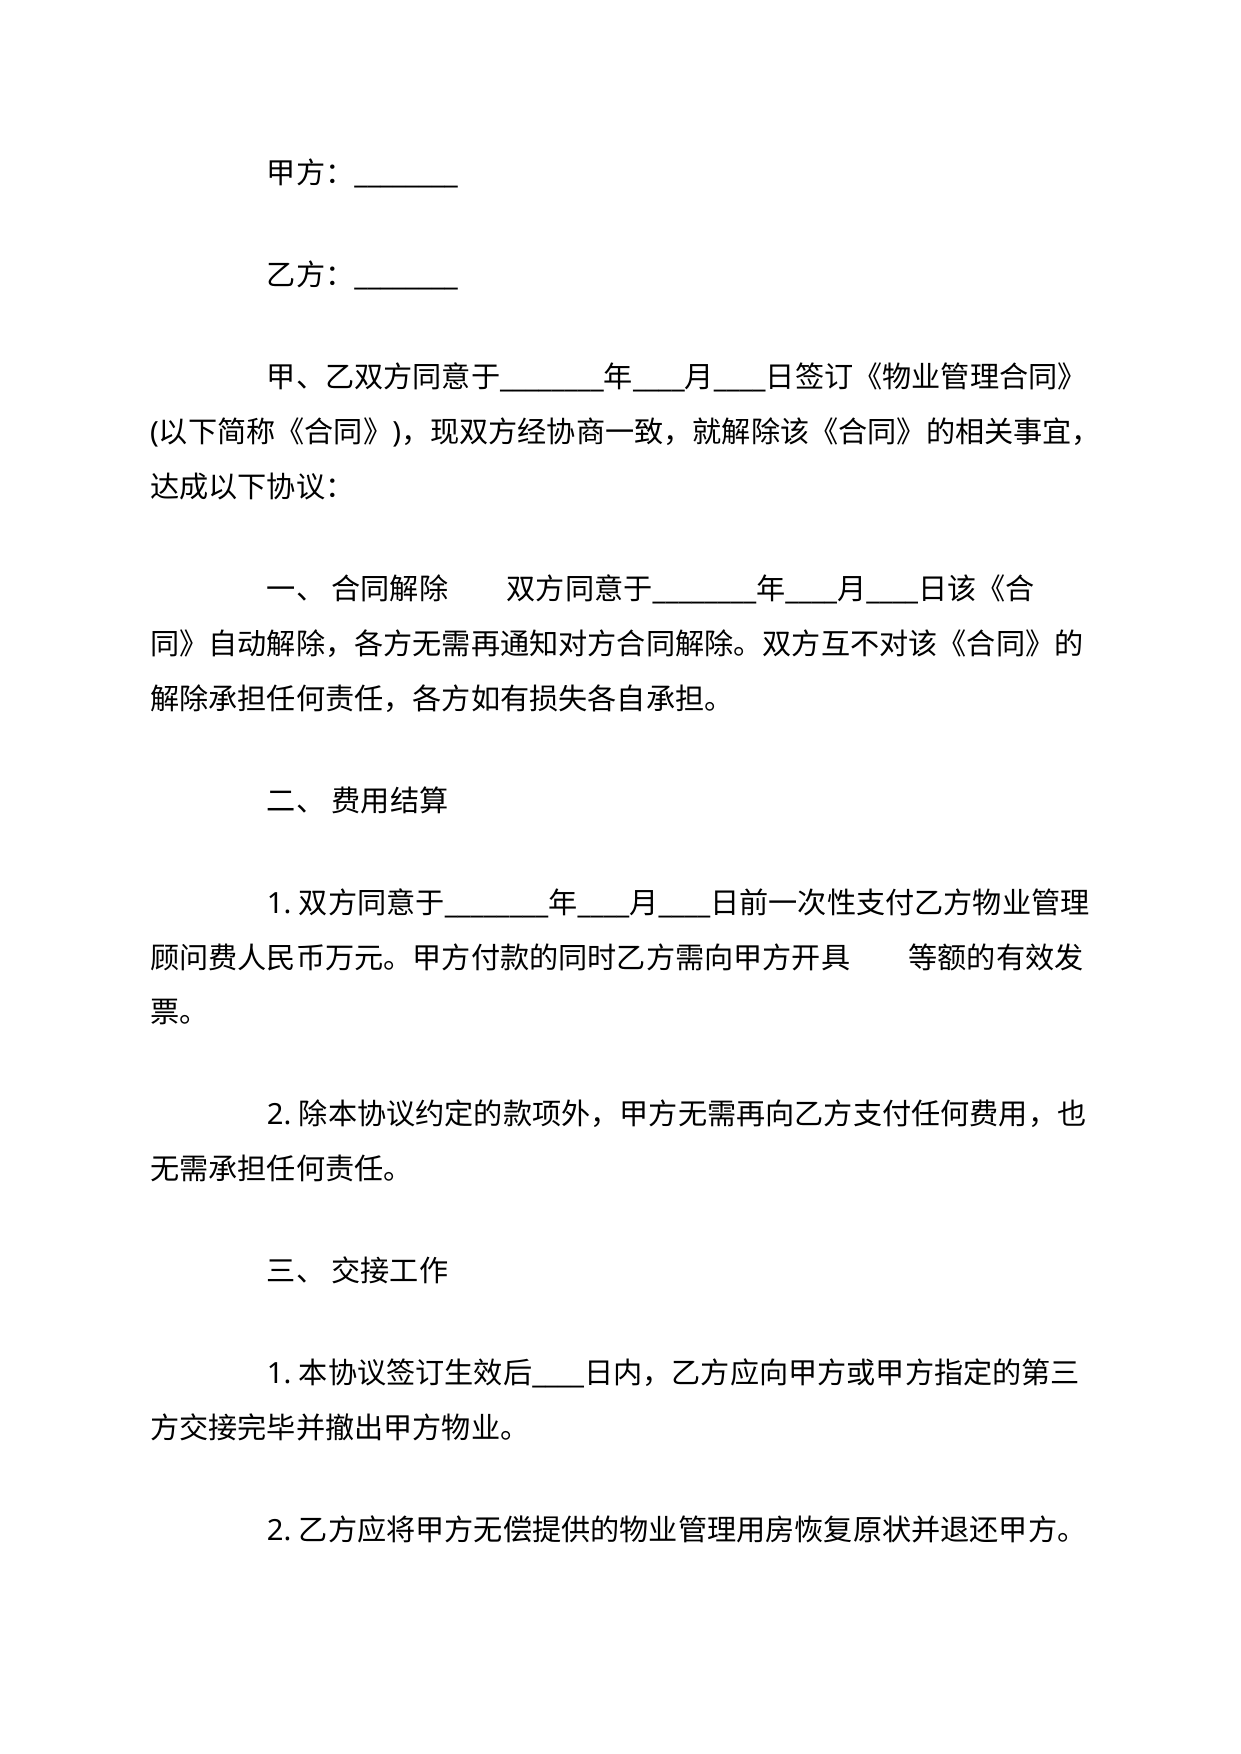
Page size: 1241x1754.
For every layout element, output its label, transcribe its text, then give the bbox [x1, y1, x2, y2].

text 二、 费用结算 [150, 777, 1090, 820]
text 甲、乙双方同意于________年____月____日签订《物业管理合同》(以下简称《合同》)，现双方经协商一致，就解除该《合同》的相关事宜，达成以下协议： [150, 354, 1090, 506]
text 2. 乙方应将甲方无偿提供的物业管理用房恢复原状并退还甲方。 [150, 1506, 1090, 1548]
text 甲方：________ [150, 150, 1090, 192]
text 1. 本协议签订生效后____日内，乙方应向甲方或甲方指定的第三方交接完毕并撤出甲方物业。 [150, 1349, 1090, 1447]
text 1. 双方同意于________年____月____日前一次性支付乙方物业管理顾问费人民币万元。甲方付款的同时乙方需向甲方开具 等额的有效发票。 [150, 879, 1090, 1031]
text 乙方：________ [150, 252, 1090, 294]
text 一、 合同解除 双方同意于________年____月____日该《合同》自动解除，各方无需再通知对方合同解除。双方互不对该《合同》的解除承担任何责任，各方如有损失各自承担。 [150, 566, 1090, 718]
text 三、 交接工作 [150, 1248, 1090, 1290]
text 2. 除本协议约定的款项外，甲方无需再向乙方支付任何费用，也无需承担任何责任。 [150, 1091, 1090, 1188]
